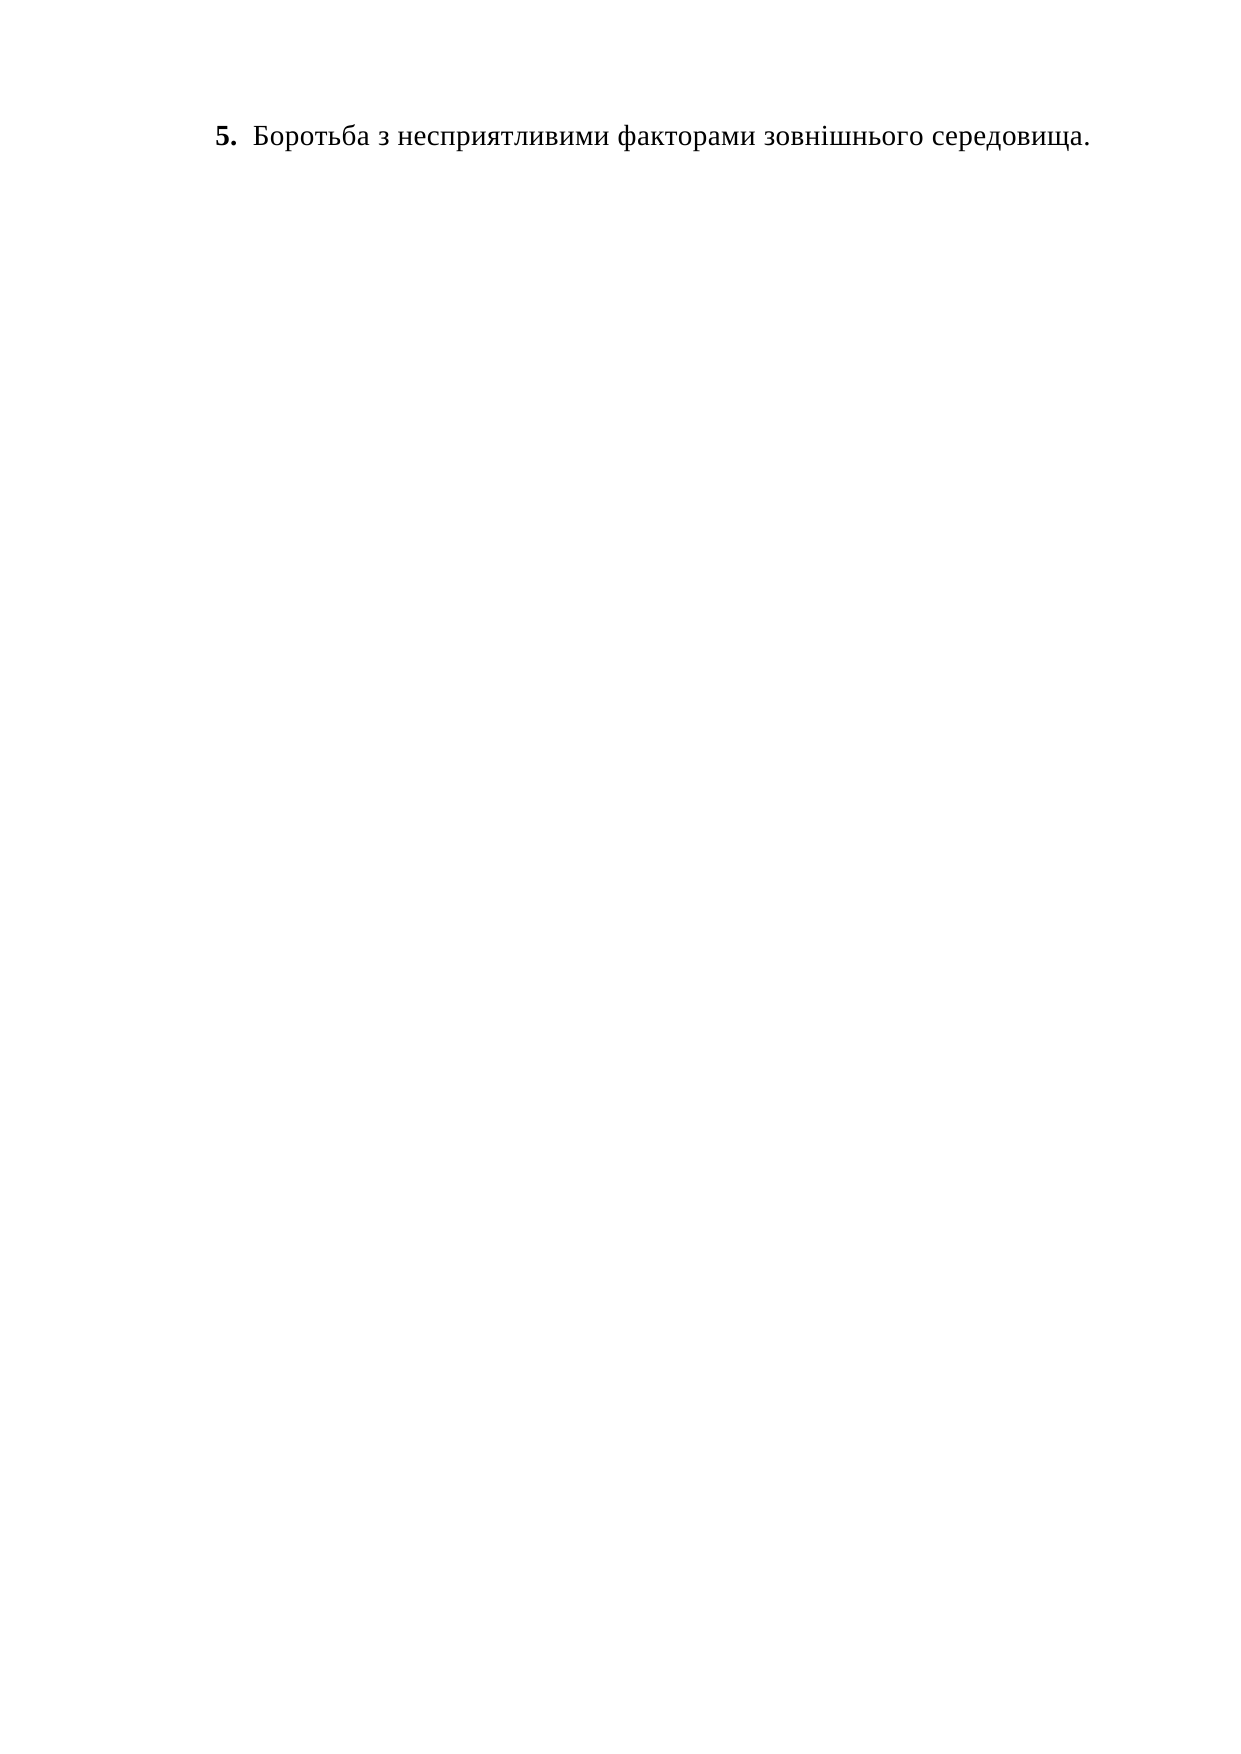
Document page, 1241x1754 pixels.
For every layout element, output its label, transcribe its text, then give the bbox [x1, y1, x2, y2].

list Боротьба з несприятливими факторами зовнішнього середовища. [215, 118, 1152, 152]
